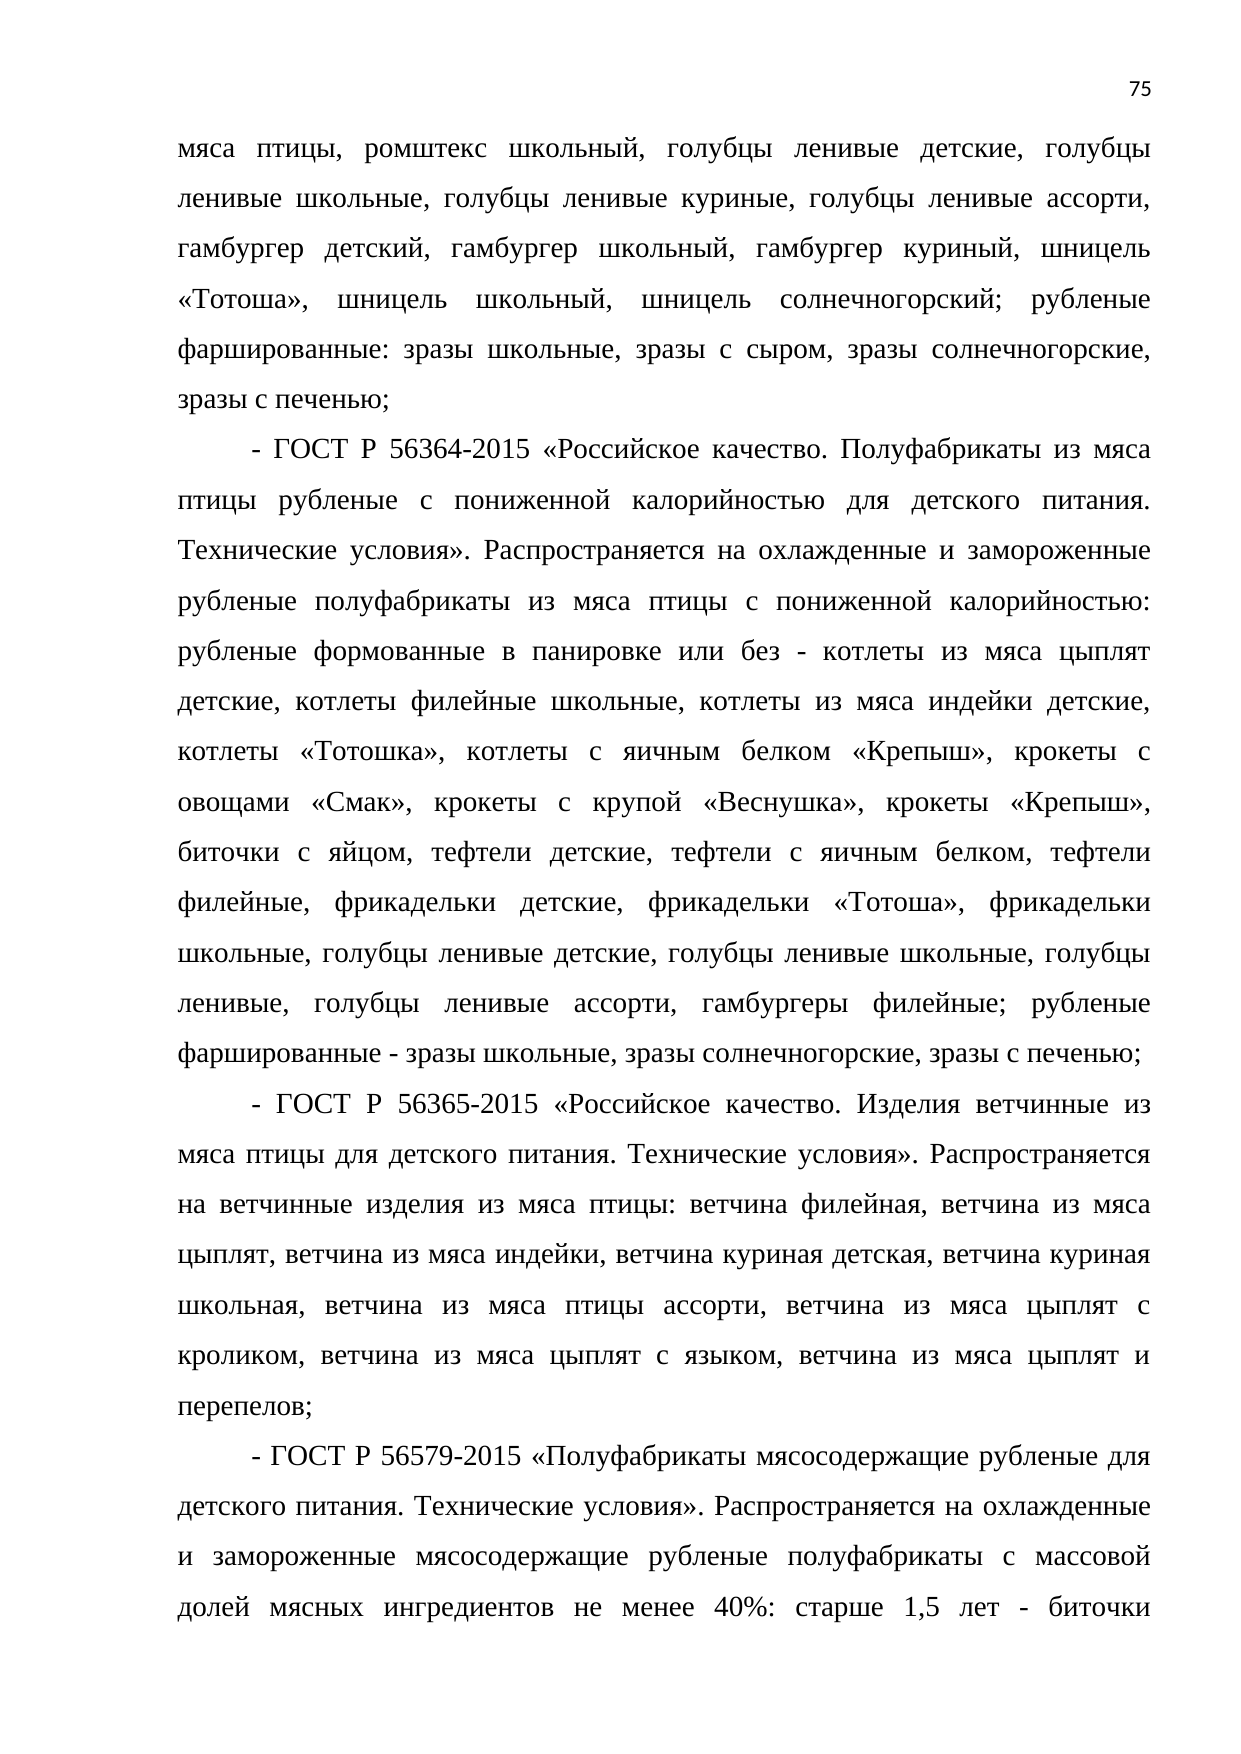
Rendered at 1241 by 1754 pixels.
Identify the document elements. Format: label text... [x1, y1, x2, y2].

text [177, 130, 1152, 415]
text - ГОСТ Р 56365-2015 «Российское качество. Изделия ветчинные из мяса птицы для детского питания. Технические условия». Распространяется на ветчинные изделия из мяса птицы: ветчина филейная, ветчина из мяса цыплят, ветчина из мяса индейки, ветчина куриная детская, ветчина куриная школьная, ветчина из мяса птицы ассорти, ветчина из мяса цыплят с кроликом, ветчина из мяса цыплят с языком, ветчина из мяса цыплят и перепелов; [177, 1086, 1152, 1421]
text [177, 1438, 1152, 1622]
text - ГОСТ Р 56364-2015 «Российское качество. Полуфабрикаты из мяса птицы рубленые с пониженной калорийностью для детского питания. Технические условия». Распространяется на охлажденные и замороженные рубленые полуфабрикаты из мяса птицы с пониженной калорийностью: рубленые формованные в панировке или без - котлеты из мяса цыплят детские, котлеты филейные школьные, котлеты из мяса индейки детские, котлеты «Тотошка», котлеты с яичным белком «Крепыш», крокеты с овощами «Смак», крокеты с крупой «Веснушка», крокеты «Крепыш», биточки с яйцом, тефтели детские, тефтели с яичным белком, тефтели филейные, фрикадельки детские, фрикадельки «Тотоша», фрикадельки школьные, голубцы ленивые детские, голубцы ленивые школьные, голубцы ленивые, голубцы ленивые ассорти, гамбургеры филейные; рубленые фаршированные - зразы школьные, зразы солнечногорские, зразы с печенью; [177, 432, 1152, 1069]
